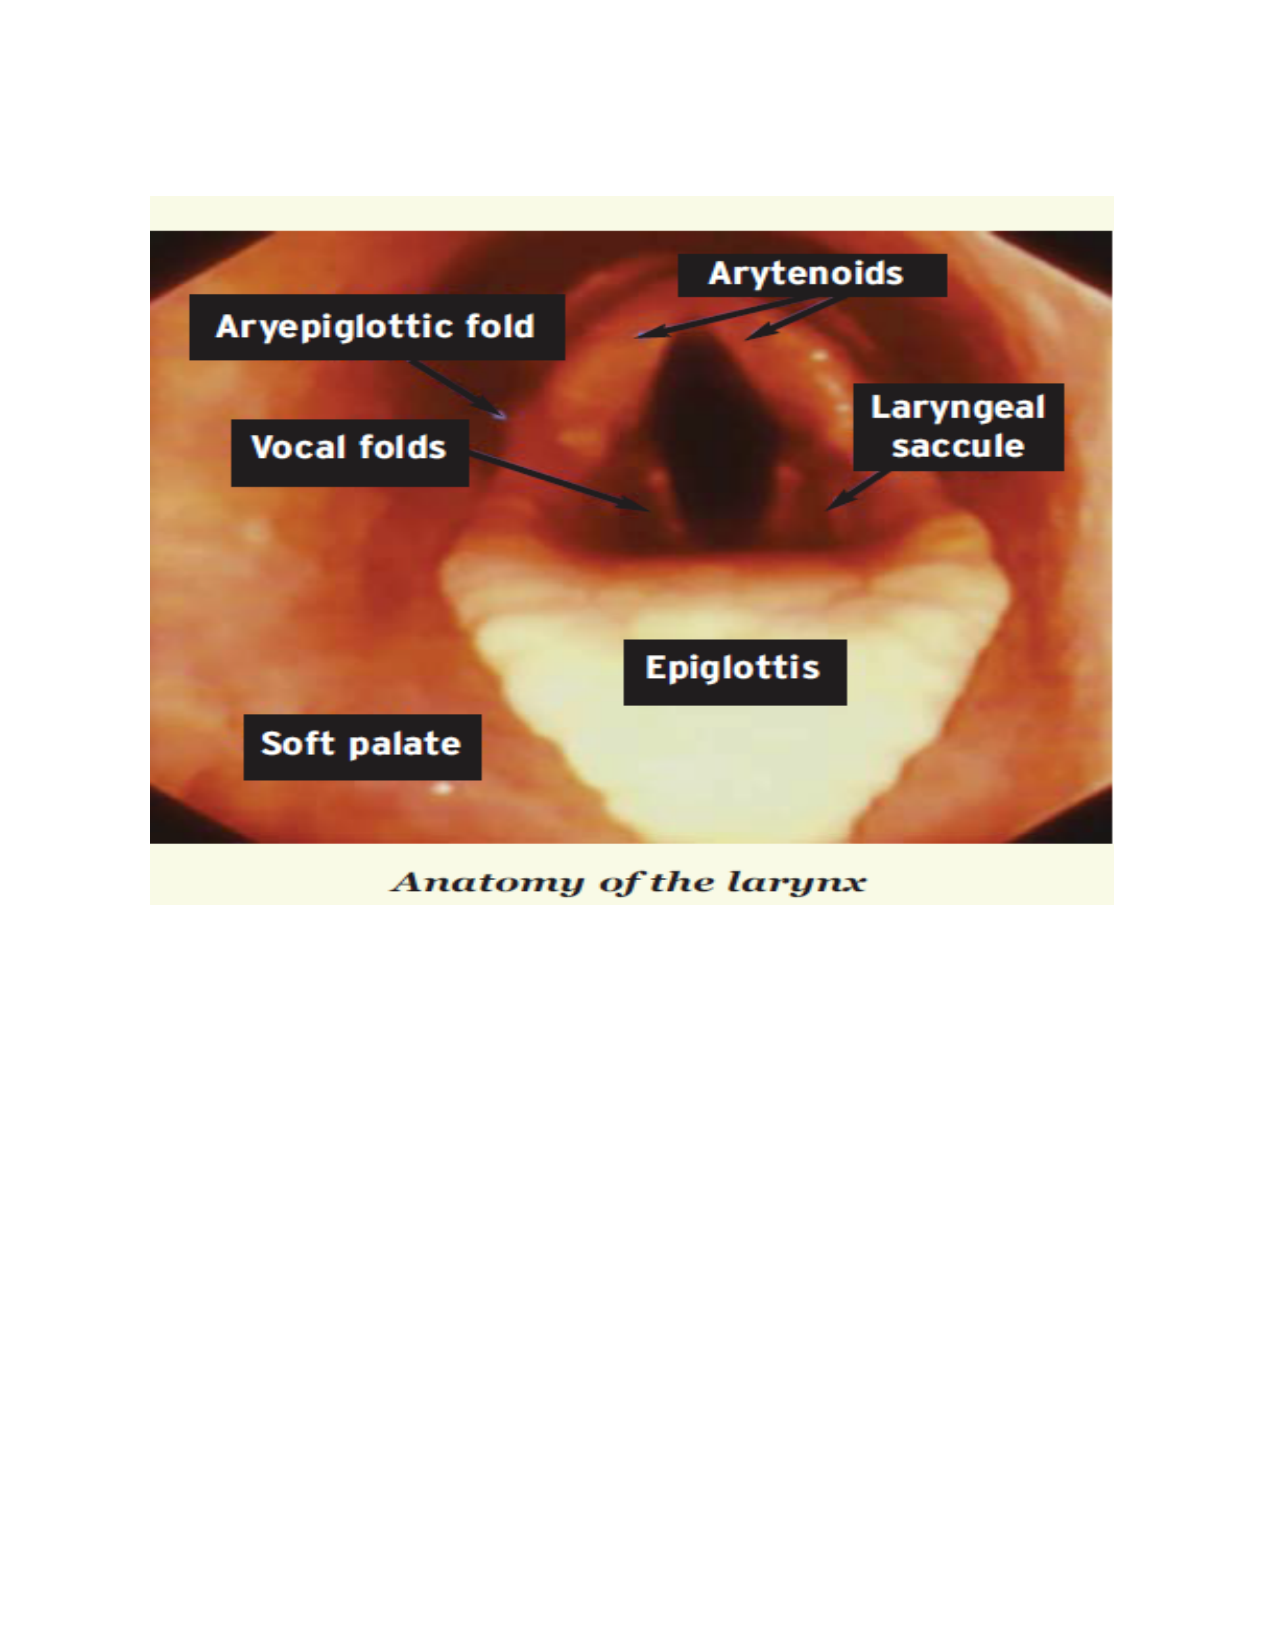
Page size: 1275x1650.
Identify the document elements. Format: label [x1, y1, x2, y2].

picture [150, 196, 1114, 905]
